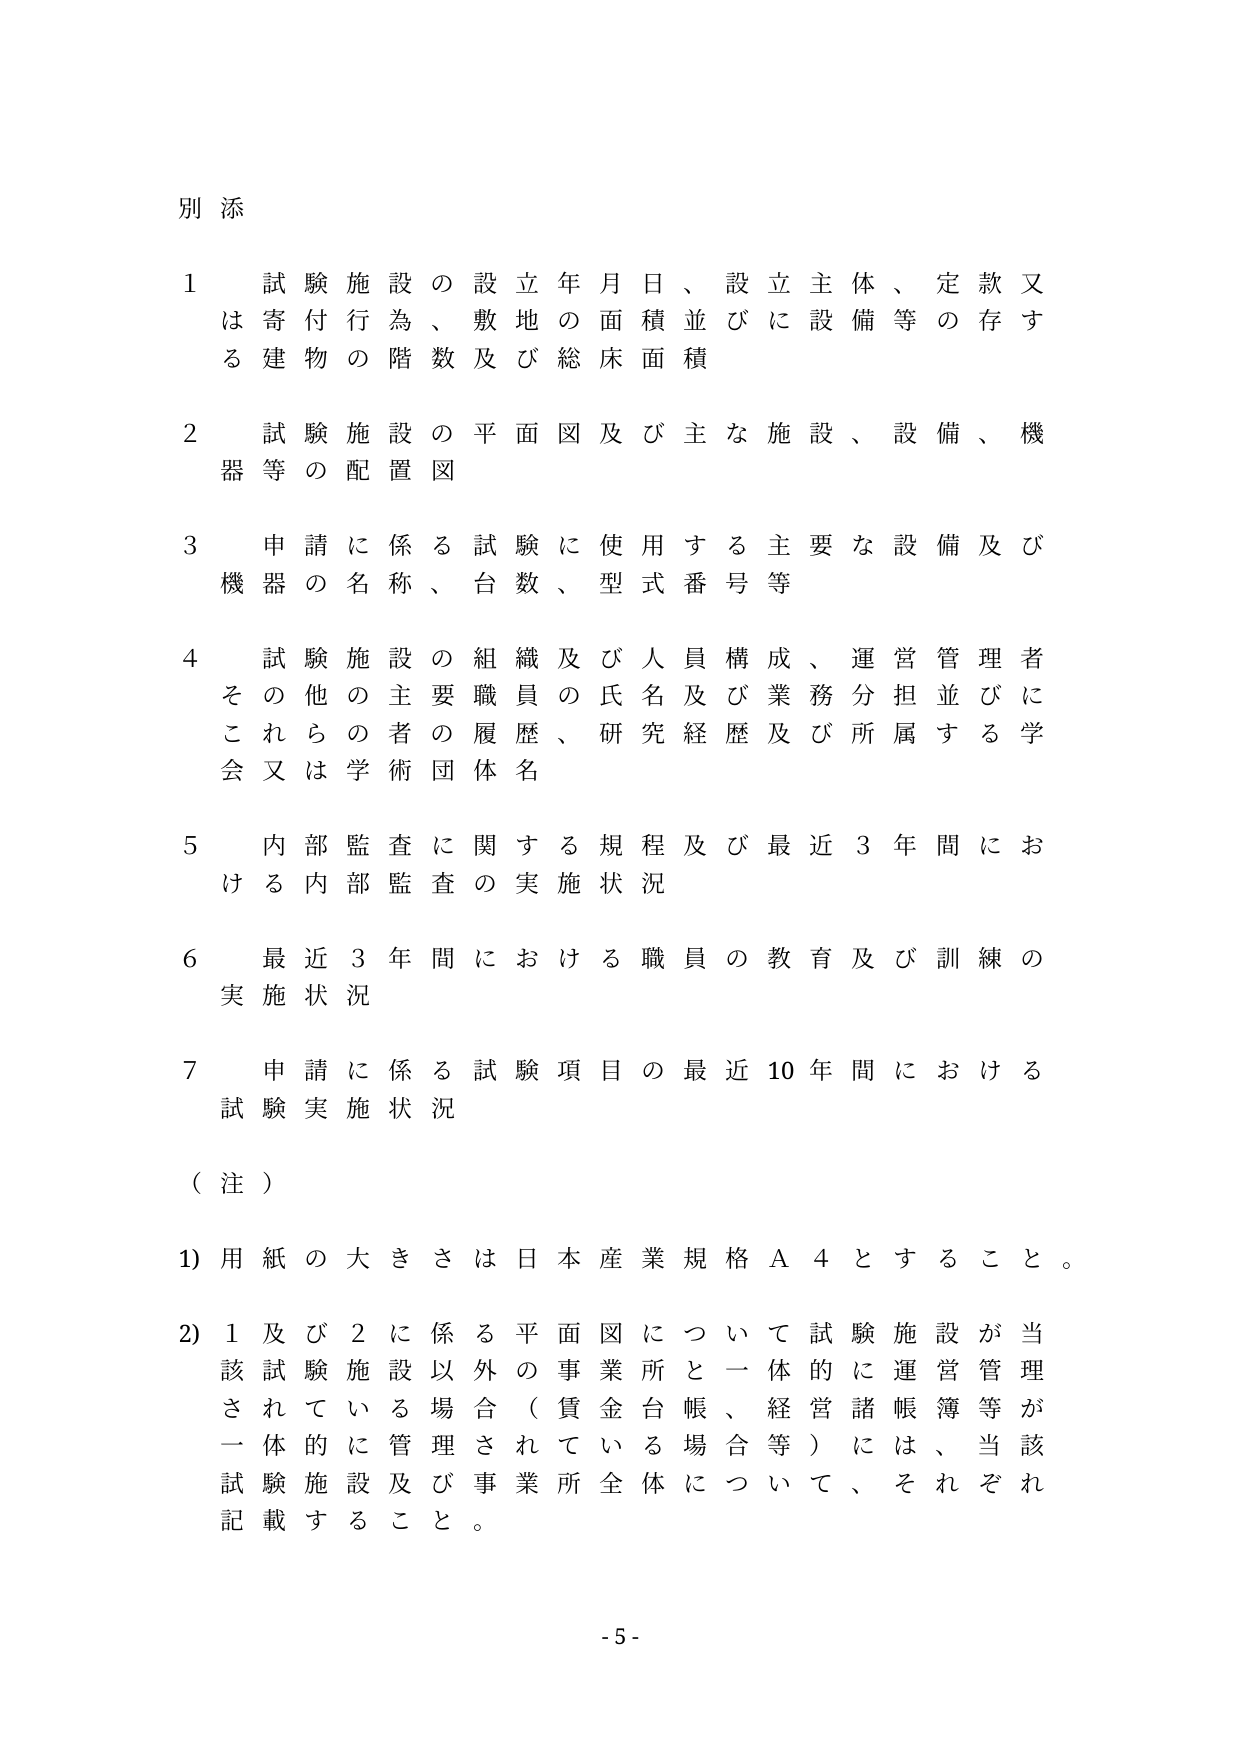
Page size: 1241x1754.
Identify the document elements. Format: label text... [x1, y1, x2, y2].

text ３ 申請に係る試験に使用する主要な設備及び機器の名称、台数、型式番号等 [178, 526, 1062, 601]
text （注） [178, 1163, 1062, 1201]
text ５ 内部監査に関する規程及び最近３年間における内部監査の実施状況 [178, 826, 1062, 901]
text 2) １及び２に係る平面図について試験施設が当該試験施設以外の事業所と一体的に運営管理されている場合（賃金台帳、経営諸帳簿等が一体的に管理されている場合等）には、当該試験施設及び事業所全体について、それぞれ記載すること。 [178, 1313, 1062, 1538]
text ２ 試験施設の平面図及び主な施設、設備、機器等の配置図 [178, 413, 1062, 488]
text ４ 試験施設の組織及び人員構成、運営管理者その他の主要職員の氏名及び業務分担並びにこれらの者の履歴、研究経歴及び所属する学会又は学術団体名 [178, 638, 1062, 788]
text ６ 最近３年間における職員の教育及び訓練の実施状況 [178, 938, 1062, 1013]
text ７ 申請に係る試験項目の最近10年間における試験実施状況 [178, 1051, 1062, 1126]
text １ 試験施設の設立年月日、設立主体、定款又は寄付行為、敷地の面積並びに設備等の存する建物の階数及び総床面積 [178, 263, 1062, 376]
text 1) 用紙の大きさは日本産業規格Ａ４とすること。 [178, 1238, 1062, 1276]
text 別添 [178, 188, 1062, 226]
